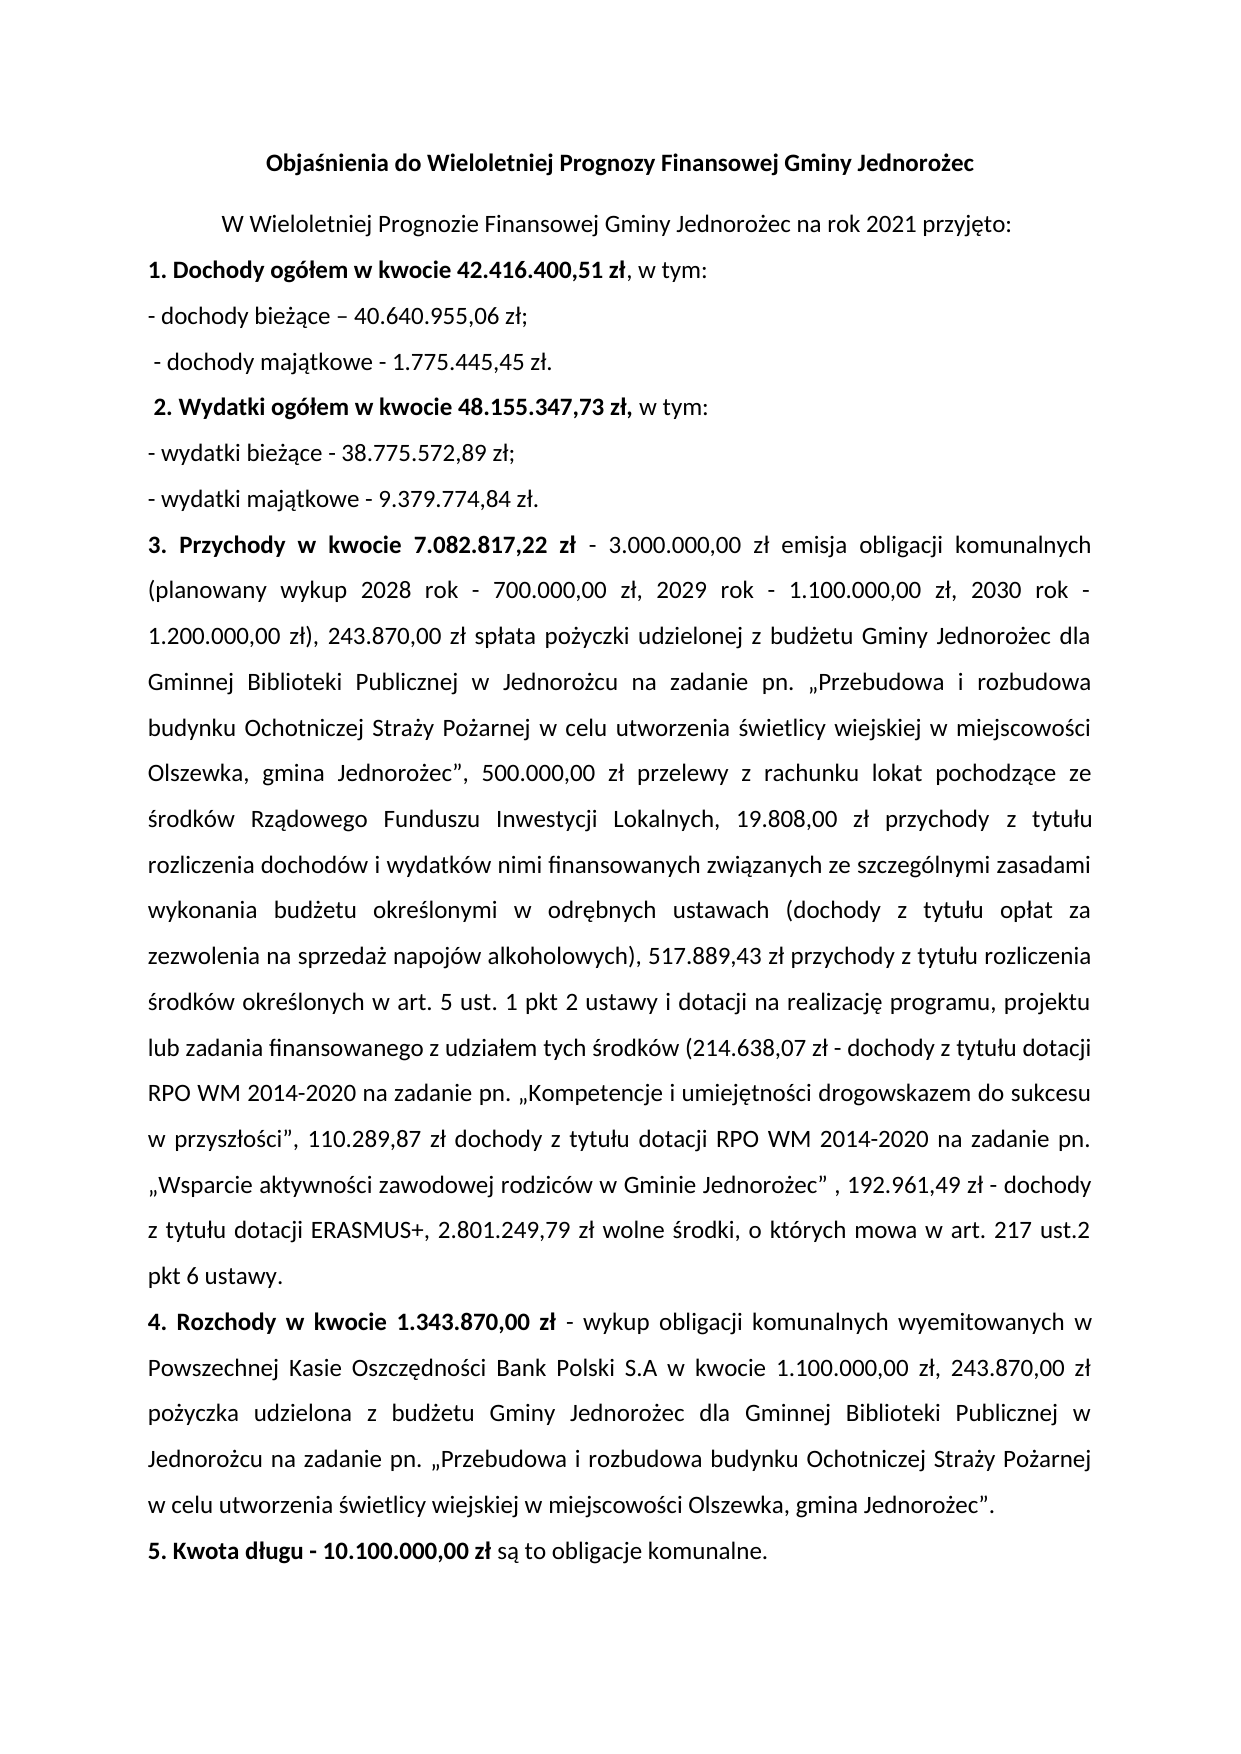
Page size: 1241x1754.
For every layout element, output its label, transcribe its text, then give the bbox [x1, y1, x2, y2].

text - wydatki bieżące - 38.775.572,89 zł; [148, 437, 1093, 468]
text Objaśnienia do Wieloletniej Prognozy Finansowej Gminy Jednorożec [148, 148, 1093, 178]
text - wydatki majątkowe - 9.379.774,84 zł. [148, 483, 1093, 513]
text 4. Rozchody w kwocie 1.343.870,00 zł - wykup obligacji komunalnych wyemitowanych w Powszechnej Kasie Oszczędności Bank Polski S.A w kwocie 1.100.000,00 zł, 243.870,00 zł pożyczka udzielona z budżetu Gminy Jednorożec dla Gminnej Biblioteki Publicznej w Jednorożcu na zadanie pn. „Przebudowa i rozbudowa budynku Ochotniczej Straży Pożarnej w celu utworzenia świetlicy wiejskiej w miejscowości Olszewka, gmina Jednorożec”. [148, 1306, 1093, 1519]
text 2. Wydatki ogółem w kwocie 48.155.347,73 zł, w tym: [148, 392, 1093, 422]
text 1. Dochody ogółem w kwocie 42.416.400,51 zł, w tym: [148, 254, 1093, 285]
text - dochody majątkowe - 1.775.445,45 zł. [148, 346, 1093, 376]
text - dochody bieżące – 40.640.955,06 zł; [148, 300, 1093, 331]
text 3. Przychody w kwocie 7.082.817,22 zł - 3.000.000,00 zł emisja obligacji komunalnych (planowany wykup 2028 rok - 700.000,00 zł, 2029 rok - 1.100.000,00 zł, 2030 rok -1.200.000,00 zł), 243.870,00 zł spłata pożyczki udzielonej z budżetu Gminy Jednorożec dla Gminnej Biblioteki Publicznej w Jednorożcu na zadanie pn. „Przebudowa i rozbudowa budynku Ochotniczej Straży Pożarnej w celu utworzenia świetlicy wiejskiej w miejscowości Olszewka, gmina Jednorożec”, 500.000,00 zł przelewy z rachunku lokat pochodzące ze środków Rządowego Funduszu Inwestycji Lokalnych, 19.808,00 zł przychody z tytułu rozliczenia dochodów i wydatków nimi finansowanych związanych ze szczególnymi zasadami wykonania budżetu określonymi w odrębnych ustawach (dochody z tytułu opłat za zezwolenia na sprzedaż napojów alkoholowych), 517.889,43 zł przychody z tytułu rozliczenia środków określonych w art. 5 ust. 1 pkt 2 ustawy i dotacji na realizację programu, projektu lub zadania finansowanego z udziałem tych środków (214.638,07 zł - dochody z tytułu dotacji RPO WM 2014-2020 na zadanie pn. „Kompetencje i umiejętności drogowskazem do sukcesu w przyszłości”, 110.289,87 zł dochody z tytułu dotacji RPO WM 2014-2020 na zadanie pn. „Wsparcie aktywności zawodowej rodziców w Gminie Jednorożec” , 192.961,49 zł - dochody z tytułu dotacji ERASMUS+, 2.801.249,79 zł wolne środki, o których mowa w art. 217 ust.2 pkt 6 ustawy. [148, 529, 1093, 1291]
text W Wieloletniej Prognozie Finansowej Gminy Jednorożec na rok 2021 przyjęto: [148, 209, 1093, 239]
text 5. Kwota długu - 10.100.000,00 zł są to obligacje komunalne. [148, 1535, 1093, 1565]
